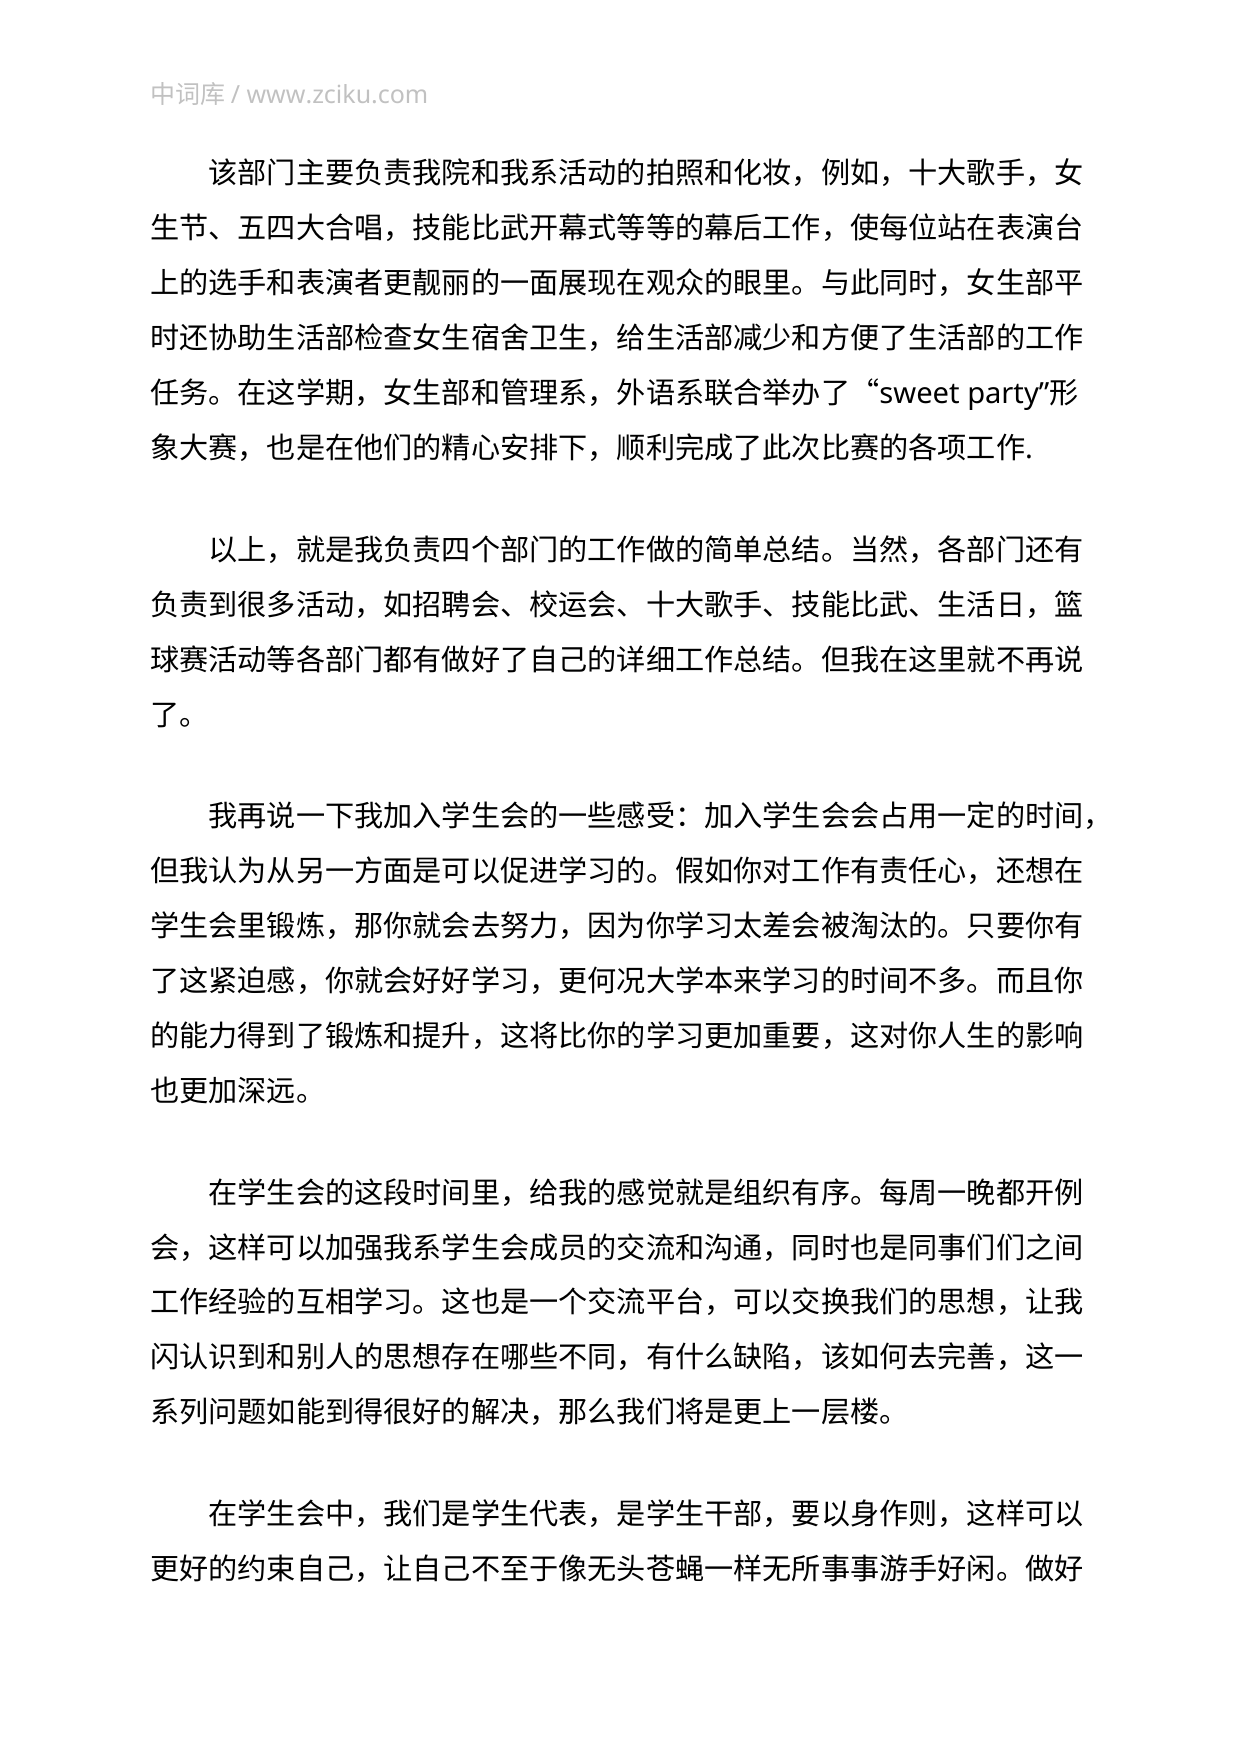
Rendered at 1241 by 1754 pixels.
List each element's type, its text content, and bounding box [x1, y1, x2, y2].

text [150, 1491, 1090, 1588]
text 以上，就是我负责四个部门的工作做的简单总结。当然，各部门还有负责到很多活动，如招聘会、校运会、十大歌手、技能比武、生活日，篮球赛活动等各部门都有做好了自己的详细工作总结。但我在这里就不再说了。 [150, 527, 1090, 733]
text 我再说一下我加入学生会的一些感受：加入学生会会占用一定的时间，但我认为从另一方面是可以促进学习的。假如你对工作有责任心，还想在学生会里锻炼，那你就会去努力，因为你学习太差会被淘汰的。只要你有了这紧迫感，你就会好好学习，更何况大学本来学习的时间不多。而且你的能力得到了锻炼和提升，这将比你的学习更加重要，这对你人生的影响也更加深远。 [150, 793, 1090, 1110]
text 该部门主要负责我院和我系活动的拍照和化妆，例如，十大歌手，女生节、五四大合唱，技能比武开幕式等等的幕后工作，使每位站在表演台上的选手和表演者更靓丽的一面展现在观众的眼里。与此同时，女生部平时还协助生活部检查女生宿舍卫生，给生活部减少和方便了生活部的工作任务。在这学期，女生部和管理系，外语系联合举办了“sweet party”形象大赛，也是在他们的精心安排下，顺利完成了此次比赛的各项工作. [150, 150, 1090, 467]
text 在学生会的这段时间里，给我的感觉就是组织有序。每周一晚都开例会，这样可以加强我系学生会成员的交流和沟通，同时也是同事们们之间工作经验的互相学习。这也是一个交流平台，可以交换我们的思想，让我闪认识到和别人的思想存在哪些不同，有什么缺陷，该如何去完善，这一系列问题如能到得很好的解决，那么我们将是更上一层楼。 [150, 1169, 1090, 1431]
